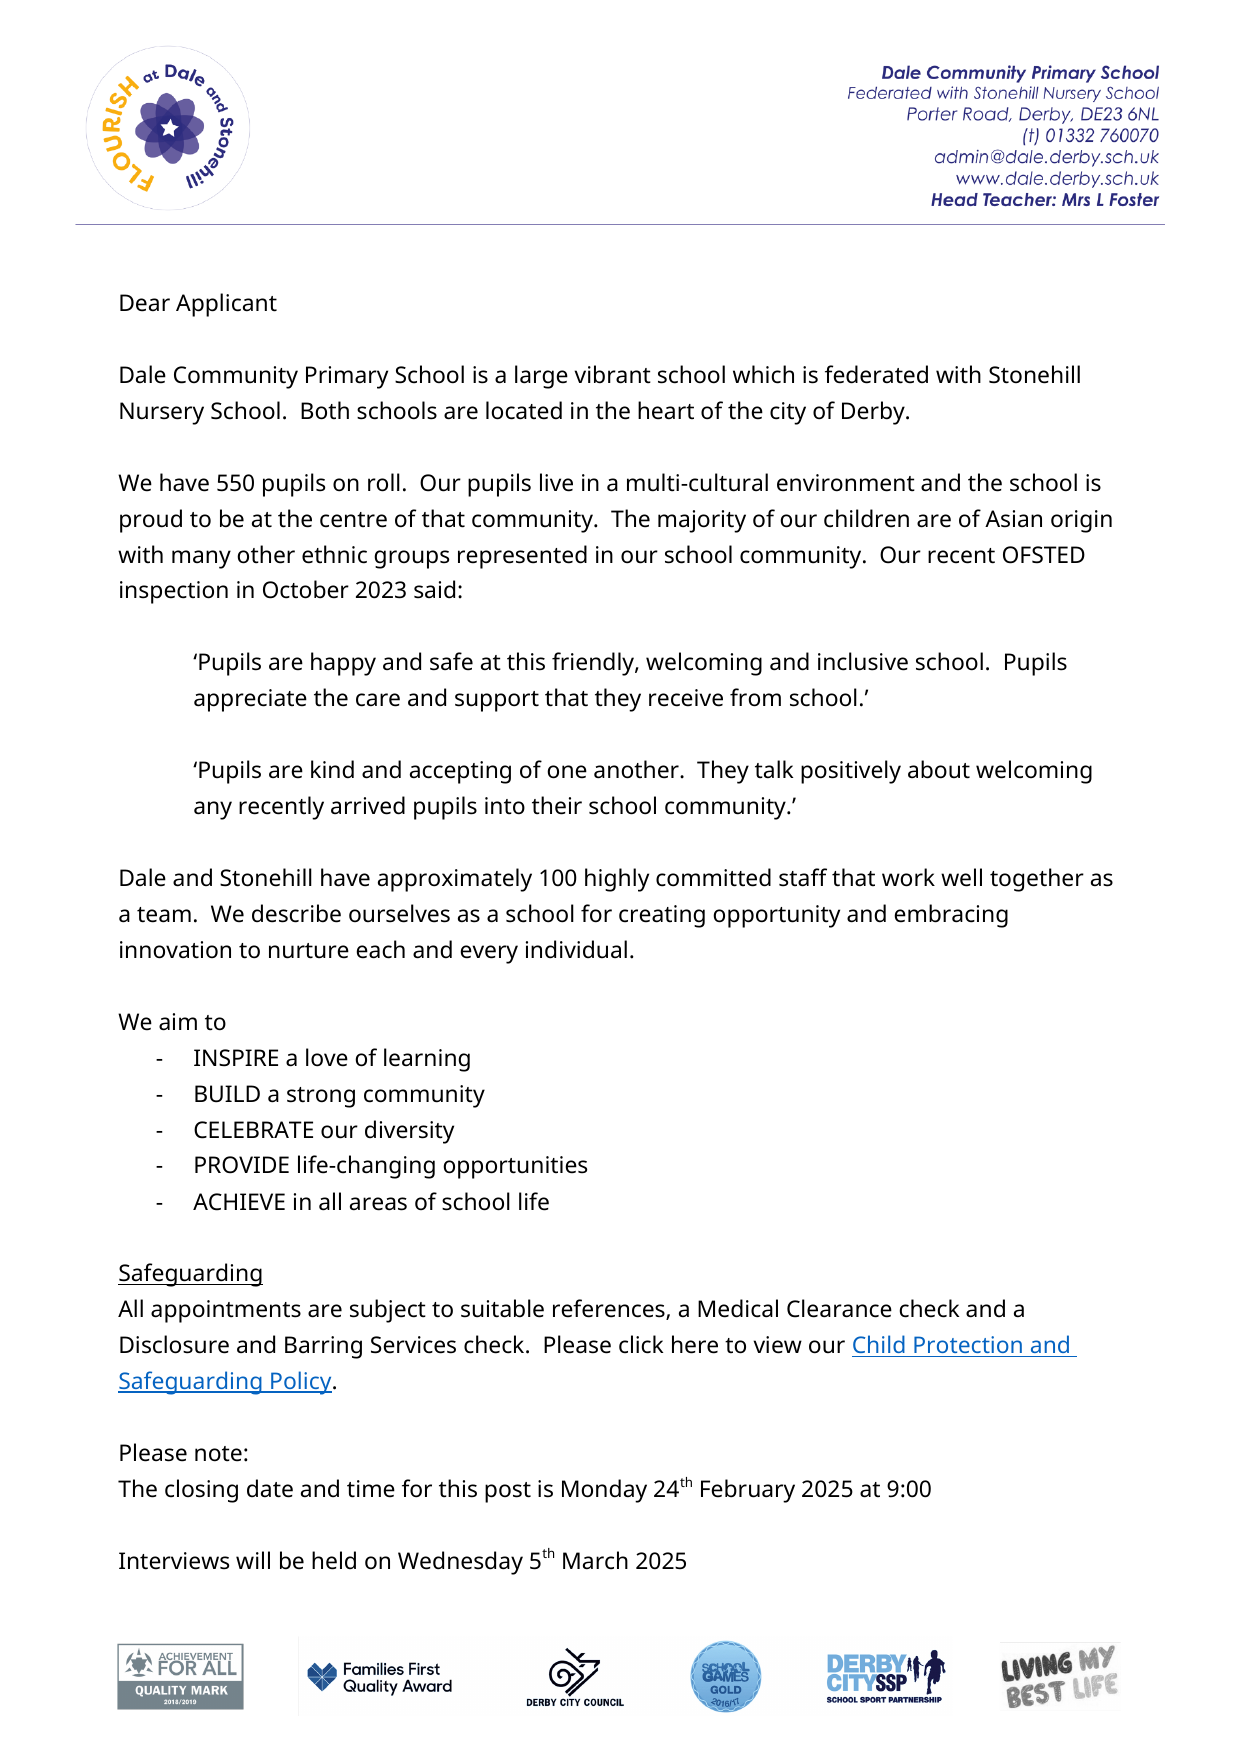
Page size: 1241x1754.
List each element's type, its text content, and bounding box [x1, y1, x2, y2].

text Dale Community Primary School is a large vibrant school which is federated with Stonehill Nursery School. Both schools are located in the heart of the city of Derby. [118, 359, 1122, 426]
picture [75, 33, 1165, 225]
picture [117, 1636, 1121, 1716]
list PROVIDE life-changing opportunities [156, 1149, 1122, 1181]
list ACHIEVE in all areas of school life [156, 1185, 1122, 1217]
list BUILD a strong community [156, 1078, 1122, 1109]
text Dear Applicant [118, 287, 1122, 318]
text All appointments are subject to suitable references, a Medical Clearance check and a Disclosure and Barring Services check. Please click here to view our Child Protection and Safeguarding Policy. [118, 1293, 1122, 1396]
list INSPIRE a love of learning [156, 1042, 1122, 1073]
text Please note: [118, 1437, 1122, 1468]
text We aim to [118, 1006, 1122, 1037]
text Interviews will be held on Wednesday 5th March 2025 [118, 1545, 1122, 1576]
text ‘Pupils are kind and accepting of one another. They talk positively about welcoming any recently arrived pupils into their school community.’ [193, 754, 1122, 821]
text ‘Pupils are happy and safe at this friendly, welcoming and inclusive school. Pupils appreciate the care and support that they receive from school.’ [193, 646, 1122, 713]
text Safeguarding [118, 1257, 1122, 1288]
text The closing date and time for this post is Monday 24th February 2025 at 9:00 [118, 1473, 1122, 1504]
text We have 550 pupils on roll. Our pupils live in a multi-cultural environment and the school is proud to be at the centre of that community. The majority of our children are of Asian origin with many other ethnic groups represented in our school community. Our recent OFSTED inspection in October 2023 said: [118, 467, 1122, 606]
list CELEBRATE our diversity [156, 1113, 1122, 1145]
text Dale and Stonehill have approximately 100 highly committed staff that work well together as a team. We describe ourselves as a school for creating opportunity and embracing innovation to nurture each and every individual. [118, 862, 1122, 965]
